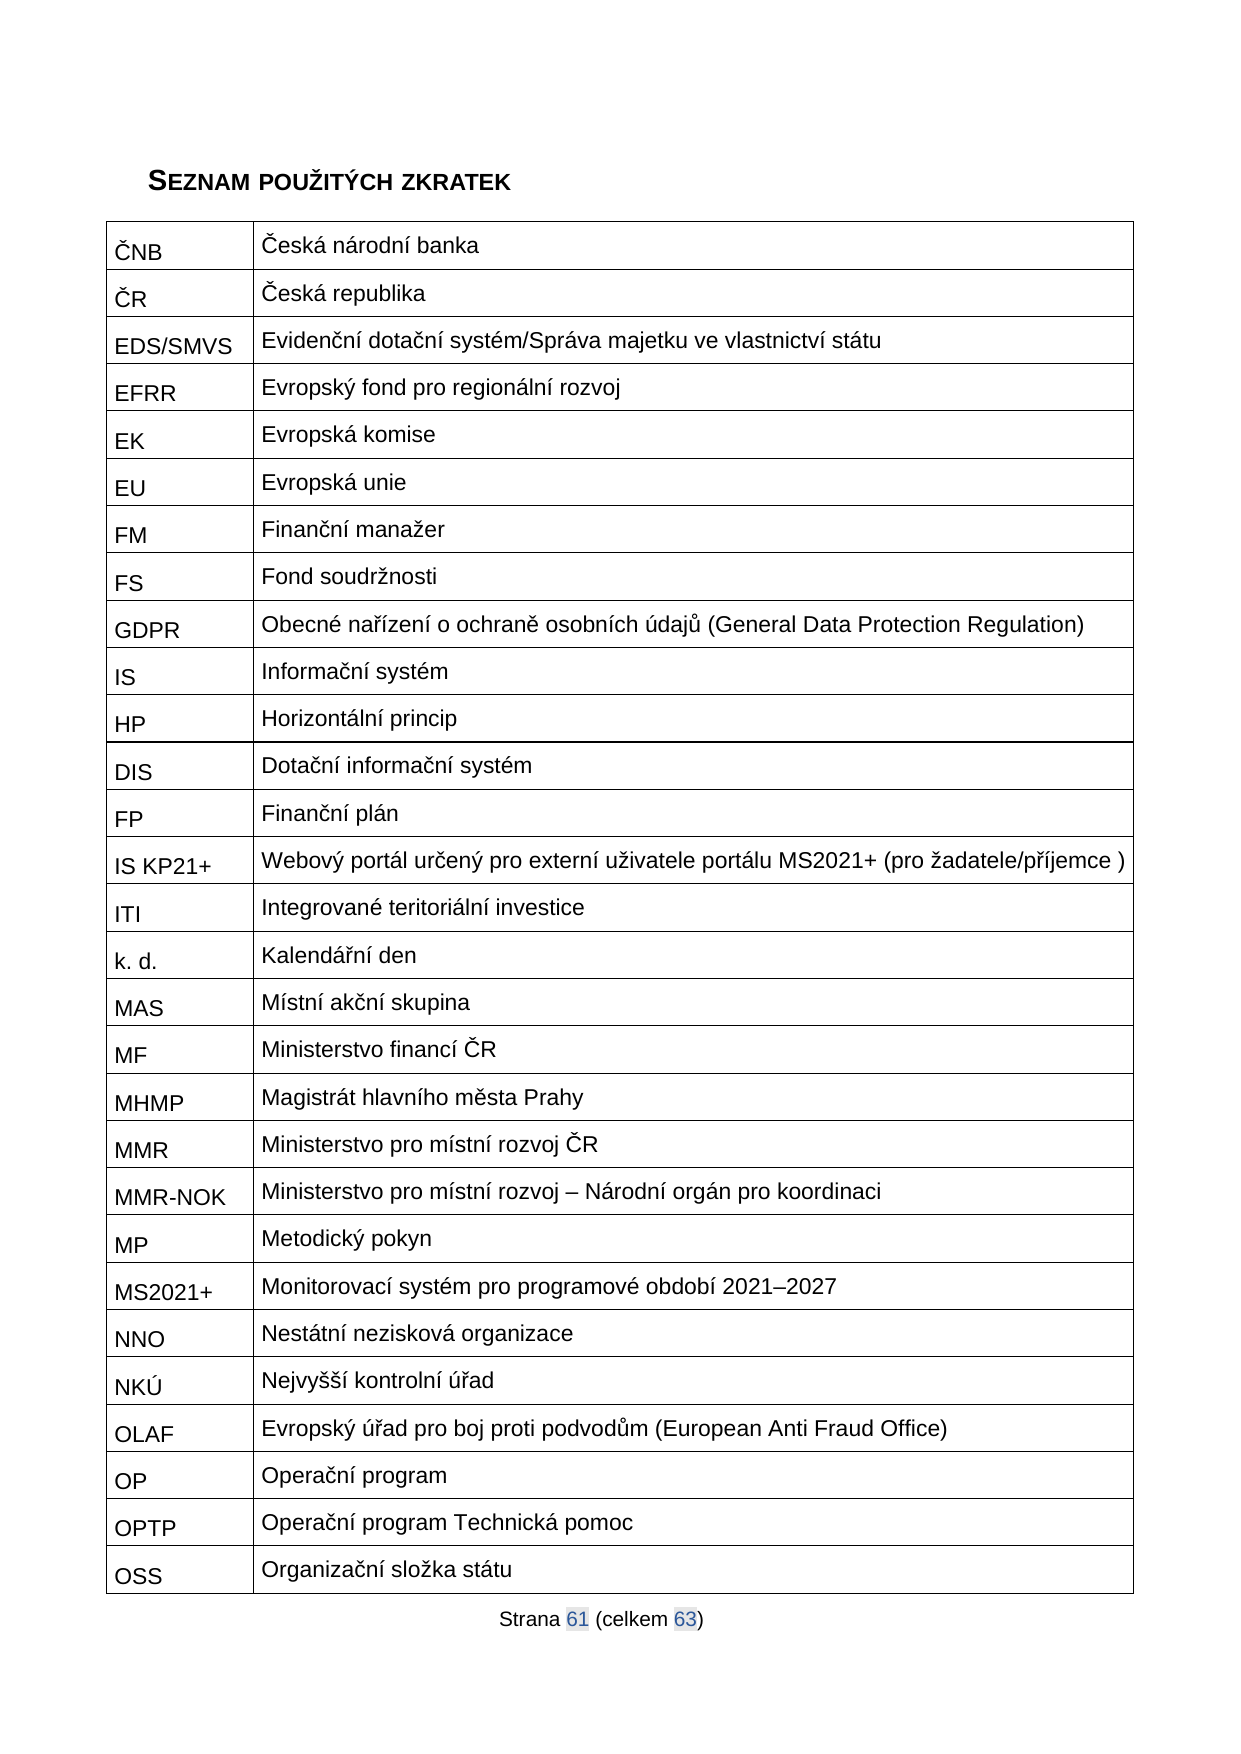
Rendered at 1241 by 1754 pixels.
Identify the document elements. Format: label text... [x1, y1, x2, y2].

table_cell Dotační informační systém [254, 743, 1133, 789]
table_cell Nejvyšší kontrolní úřad [254, 1357, 1133, 1403]
table_cell Ministerstvo financí ČR [254, 1026, 1133, 1072]
table_cell FS [107, 553, 253, 599]
table_cell GDPR [107, 601, 253, 647]
subtitle Seznam použitých zkratek [148, 163, 1092, 196]
table_cell Horizontální princip [254, 695, 1133, 741]
table_cell Evropský fond pro regionální rozvoj [254, 364, 1133, 410]
table_cell EFRR [107, 364, 253, 410]
table_cell MAS [107, 979, 253, 1025]
table_cell Místní akční skupina [254, 979, 1133, 1025]
table_cell Obecné nařízení o ochraně osobních údajů (General Data Protection Regulation) [254, 601, 1133, 647]
table_cell Monitorovací systém pro programové období 2021–2027 [254, 1263, 1133, 1309]
table_cell MP [107, 1215, 253, 1262]
table_cell OPTP [107, 1499, 253, 1545]
table_cell Finanční manažer [254, 506, 1133, 552]
table_cell Organizační složka státu [254, 1546, 1133, 1593]
table_cell ČR [107, 270, 253, 316]
table_cell Webový portál určený pro externí uživatele portálu MS2021+ (pro žadatele/příjemce ) [254, 837, 1133, 883]
table_cell MMR [107, 1121, 253, 1167]
table_cell NKÚ [107, 1357, 253, 1403]
table_cell Integrované teritoriální investice [254, 884, 1133, 931]
table_cell Evropská komise [254, 411, 1133, 458]
table_cell MF [107, 1026, 253, 1072]
table_cell IS KP21+ [107, 837, 253, 883]
table_cell NNO [107, 1310, 253, 1356]
table_cell DIS [107, 743, 253, 789]
table_cell Fond soudržnosti [254, 553, 1133, 599]
table_cell Magistrát hlavního města Prahy [254, 1074, 1133, 1120]
table_cell HP [107, 695, 253, 741]
table_cell Česká republika [254, 270, 1133, 316]
table_cell Operační program Technická pomoc [254, 1499, 1133, 1545]
table_cell Evropský úřad pro boj proti podvodům (European Anti Fraud Office) [254, 1405, 1133, 1451]
table_cell FP [107, 790, 253, 836]
table_cell EK [107, 411, 253, 458]
table_cell Ministerstvo pro místní rozvoj – Národní orgán pro koordinaci [254, 1168, 1133, 1214]
table_cell Finanční plán [254, 790, 1133, 836]
table_cell Kalendářní den [254, 932, 1133, 978]
table_cell Metodický pokyn [254, 1215, 1133, 1262]
table_cell IS [107, 648, 253, 694]
table_cell MHMP [107, 1074, 253, 1120]
table_cell Ministerstvo pro místní rozvoj ČR [254, 1121, 1133, 1167]
table_cell Informační systém [254, 648, 1133, 694]
table_cell Evidenční dotační systém/Správa majetku ve vlastnictví státu [254, 317, 1133, 363]
table_cell OSS [107, 1546, 253, 1593]
table_cell Operační program [254, 1452, 1133, 1498]
table_cell OP [107, 1452, 253, 1498]
table_cell ITI [107, 884, 253, 931]
table_header ČNB [107, 222, 253, 268]
table_cell Evropská unie [254, 459, 1133, 505]
table_header Česká národní banka [254, 222, 1133, 268]
table_cell EU [107, 459, 253, 505]
table_cell OLAF [107, 1405, 253, 1451]
table_cell k. d. [107, 932, 253, 978]
table_cell MMR-NOK [107, 1168, 253, 1214]
table_cell MS2021+ [107, 1263, 253, 1309]
table_cell FM [107, 506, 253, 552]
table_cell Nestátní nezisková organizace [254, 1310, 1133, 1356]
table_cell EDS/SMVS [107, 317, 253, 363]
